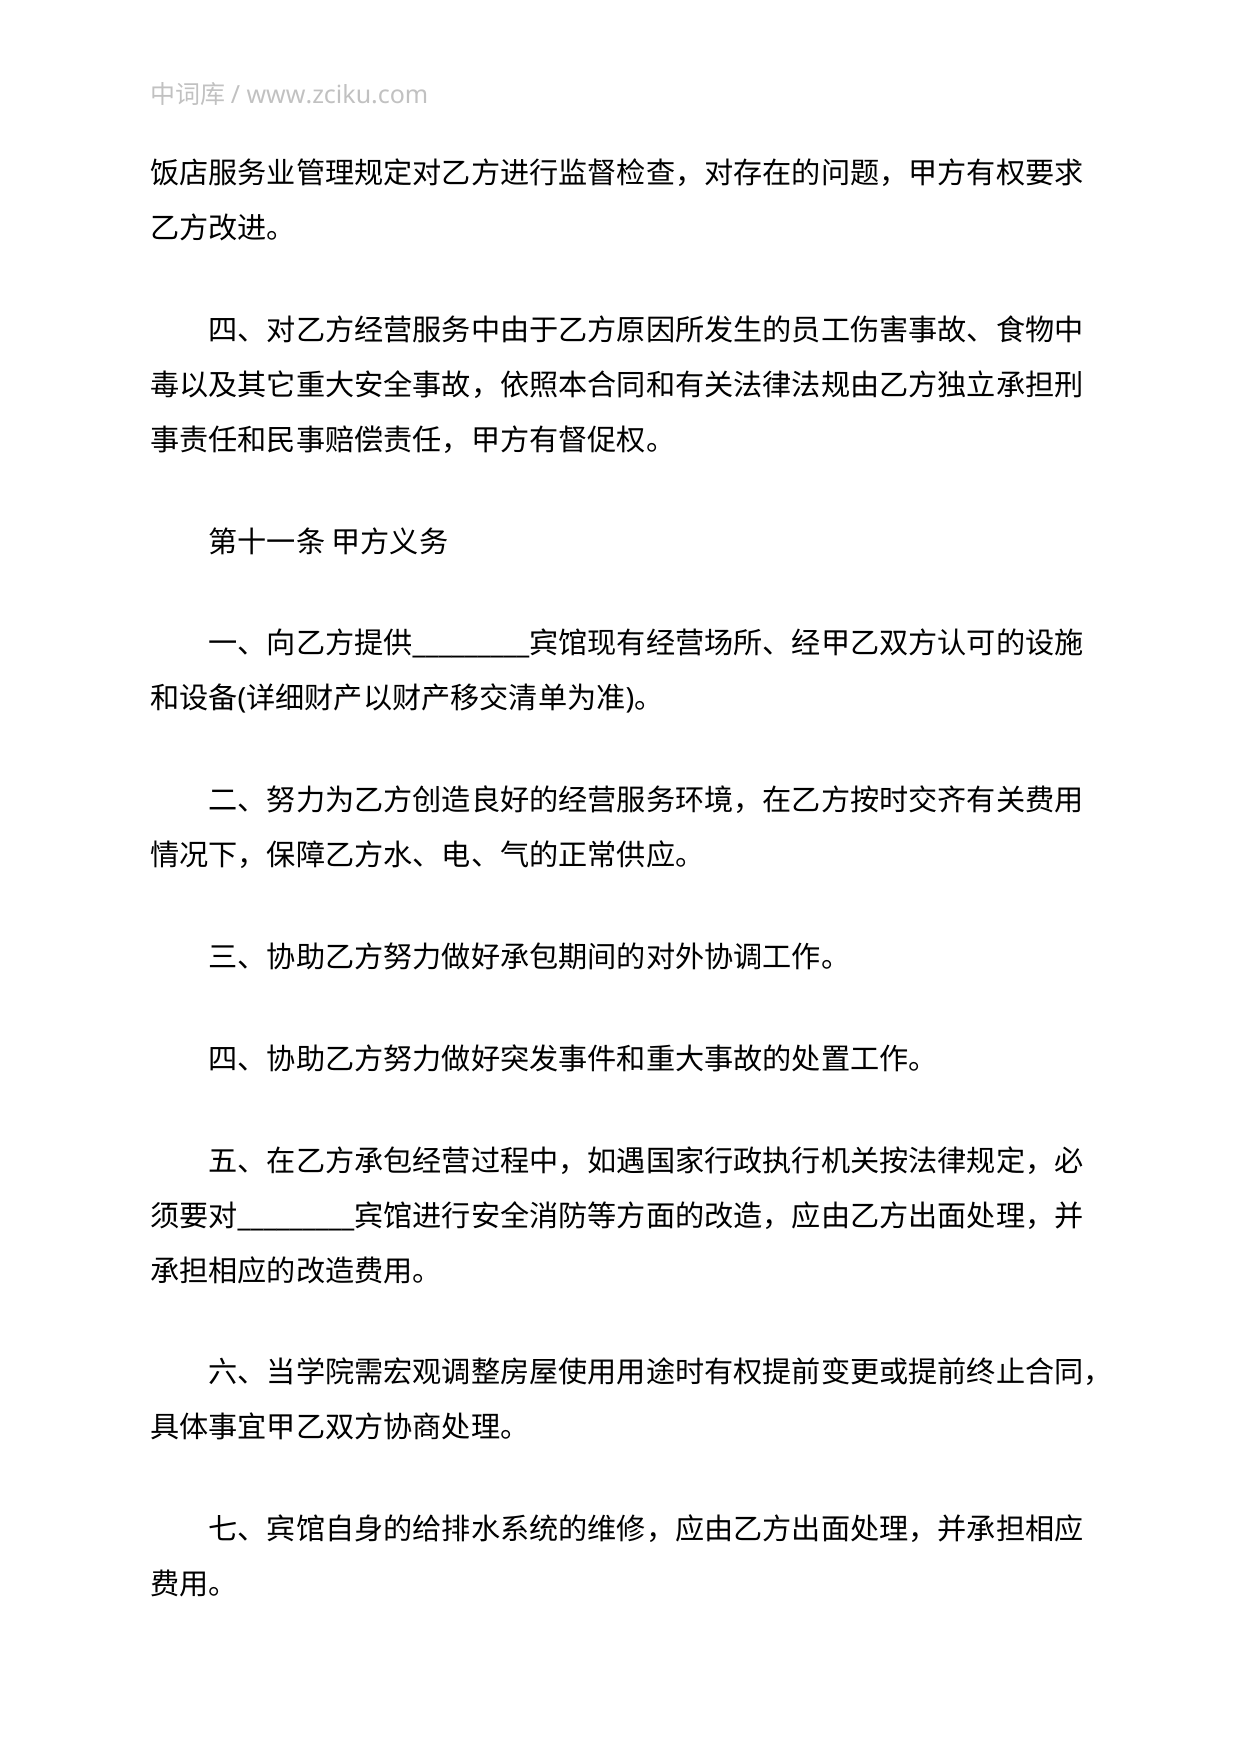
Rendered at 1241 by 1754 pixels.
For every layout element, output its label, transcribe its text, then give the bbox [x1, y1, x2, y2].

text 三、协助乙方努力做好承包期间的对外协调工作。 [150, 934, 1090, 976]
text 四、对乙方经营服务中由于乙方原因所发生的员工伤害事故、食物中毒以及其它重大安全事故，依照本合同和有关法律法规由乙方独立承担刑事责任和民事赔偿责任，甲方有督促权。 [150, 307, 1090, 459]
text 第十一条 甲方义务 [150, 518, 1090, 561]
text 四、协助乙方努力做好突发事件和重大事故的处置工作。 [150, 1035, 1090, 1078]
text 一、向乙方提供_________宾馆现有经营场所、经甲乙双方认可的设施和设备(详细财产以财产移交清单为准)。 [150, 620, 1090, 717]
text 六、当学院需宏观调整房屋使用用途时有权提前变更或提前终止合同，具体事宜甲乙双方协商处理。 [150, 1349, 1090, 1446]
text 二、努力为乙方创造良好的经营服务环境，在乙方按时交齐有关费用情况下，保障乙方水、电、气的正常供应。 [150, 777, 1090, 874]
text 五、在乙方承包经营过程中，如遇国家行政执行机关按法律规定，必须要对_________宾馆进行安全消防等方面的改造，应由乙方出面处理，并承担相应的改造费用。 [150, 1137, 1090, 1289]
text 七、宾馆自身的给排水系统的维修，应由乙方出面处理，并承担相应费用。 [150, 1506, 1090, 1603]
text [150, 150, 1090, 247]
